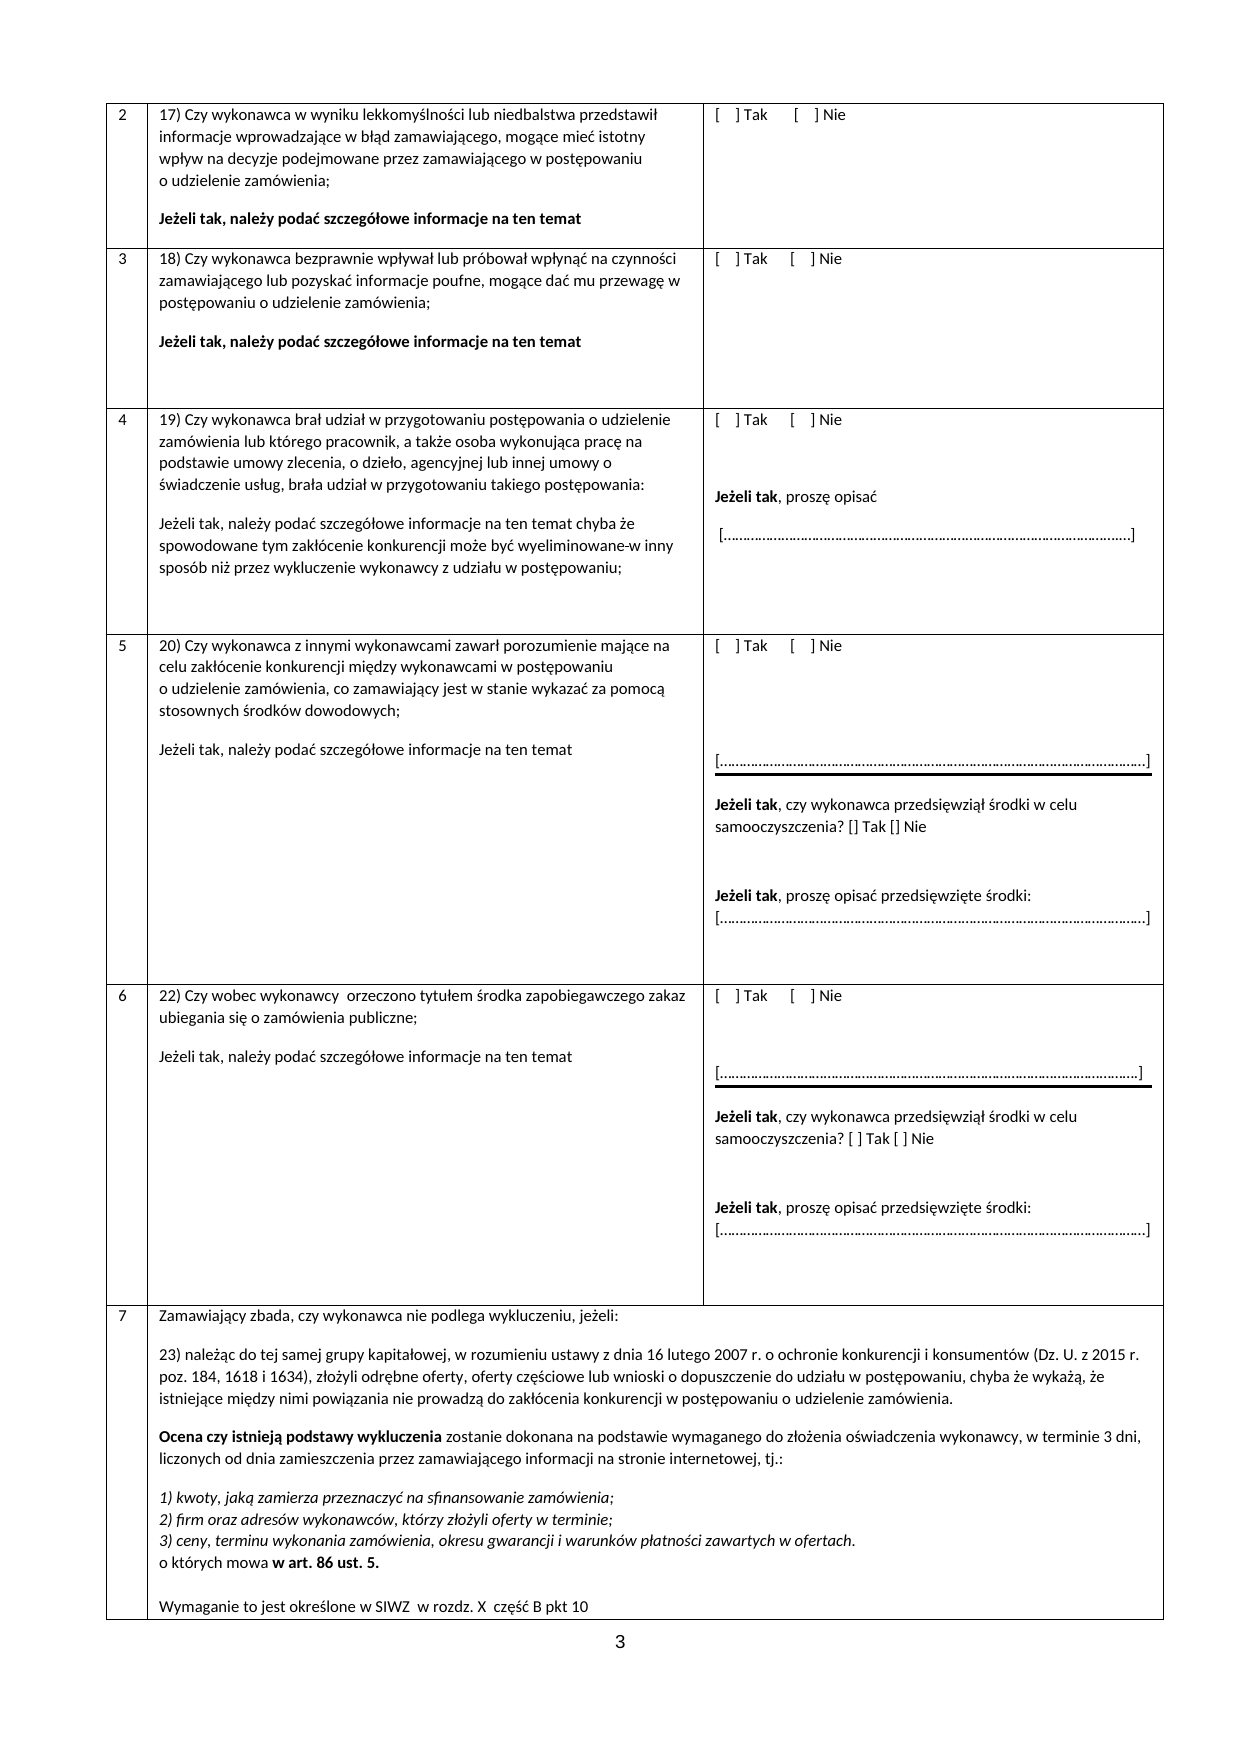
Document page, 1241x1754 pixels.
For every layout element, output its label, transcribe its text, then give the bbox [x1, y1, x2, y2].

table_cell Zamawiający zbada, czy wykonawca nie podlega wykluczeniu, jeżeli: 23) należąc do tej samej grupy kapitałowej, w rozumieniu ustawy z dnia 16 lutego 2007 r. o ochronie konkurencji i konsumentów (Dz. U. z 2015 r. poz. 184, 1618 i 1634), złożyli odrębne oferty, oferty częściowe lub wnioski o dopuszczenie do udziału w postępowaniu, chyba że wykażą, że istniejące między nimi powiązania nie prowadzą do zakłócenia konkurencji w postępowaniu o udzielenie zamówienia. Ocena czy istnieją podstawy wykluczenia zostanie dokonana na podstawie wymaganego do złożenia oświadczenia wykonawcy, w terminie 3 dni, liczonych od dnia zamieszczenia przez zamawiającego informacji na stronie internetowej, tj.: 1) kwoty, jaką zamierza przeznaczyć na sfinansowanie zamówienia; 2) firm oraz adresów wykonawców, którzy złożyli oferty w terminie; 3) ceny, terminu wykonania zamówienia, okresu gwarancji i warunków płatności zawartych w ofertach. o których mowa w art. 86 ust. 5. Wymaganie to jest określone w SIWZ w rozdz. X część B pkt 10 [148, 1306, 1163, 1619]
table_cell [ ] Tak [ ] Nie [……………………………………………………………………………………………….] Jeżeli tak, czy wykonawca przedsięwziął środki w celu samooczyszczenia? [ ] Tak [ ] Nie Jeżeli tak, proszę opisać przedsięwzięte środki: […………………………………………………………………………………………………] [704, 985, 1163, 1305]
table_cell [ ] Tak [ ] Nie [704, 249, 1163, 408]
table_cell 22) Czy wobec wykonawcy orzeczono tytułem środka zapobiegawczego zakaz ubiegania się o zamówienia publiczne; Jeżeli tak, należy podać szczegółowe informacje na ten temat [148, 985, 703, 1305]
table_cell 17) Czy wykonawca w wyniku lekkomyślności lub niedbalstwa przedstawił informacje wprowadzające w błąd zamawiającego, mogące mieć istotny wpływ na decyzje podejmowane przez zamawiającego w postępowaniu o udzielenie zamówienia; Jeżeli tak, należy podać szczegółowe informacje na ten temat [148, 104, 703, 248]
table_cell 18) Czy wykonawca bezprawnie wpływał lub próbował wpłynąć na czynności zamawiającego lub pozyskać informacje poufne, mogące dać mu przewagę w postępowaniu o udzielenie zamówienia; Jeżeli tak, należy podać szczegółowe informacje na ten temat [148, 249, 703, 408]
table_cell 5 [107, 635, 147, 984]
table_cell [ ] Tak [ ] Nie […………………………………………………………………………………………………] Jeżeli tak, czy wykonawca przedsięwziął środki w celu samooczyszczenia? [] Tak [] Nie Jeżeli tak, proszę opisać przedsięwzięte środki: […………………………………………………………………………………………………] [704, 635, 1163, 984]
table_cell [ ] Tak [ ] Nie Jeżeli tak, proszę opisać [………………………………………………………………………………………….…] [704, 409, 1163, 634]
table_cell 6 [107, 985, 147, 1305]
table_cell 3 [107, 249, 147, 408]
table_cell 20) Czy wykonawca z innymi wykonawcami zawarł porozumienie mające na celu zakłócenie konkurencji między wykonawcami w postępowaniu o udzielenie zamówienia, co zamawiający jest w stanie wykazać za pomocą stosownych środków dowodowych; Jeżeli tak, należy podać szczegółowe informacje na ten temat [148, 635, 703, 984]
table_cell [ ] Tak [ ] Nie [704, 104, 1163, 248]
table_cell 7 [107, 1306, 147, 1619]
table_cell 19) Czy wykonawca brał udział w przygotowaniu postępowania o udzielenie zamówienia lub którego pracownik, a także osoba wykonująca pracę na podstawie umowy zlecenia, o dzieło, agencyjnej lub innej umowy o świadczenie usług, brała udział w przygotowaniu takiego postępowania: Jeżeli tak, należy podać szczegółowe informacje na ten temat chyba że spowodowane tym zakłócenie konkurencji może być wyeliminowane w inny sposób niż przez wykluczenie wykonawcy z udziału w postępowaniu; [148, 409, 703, 634]
table_cell 2 [107, 104, 147, 248]
table_cell 4 [107, 409, 147, 634]
